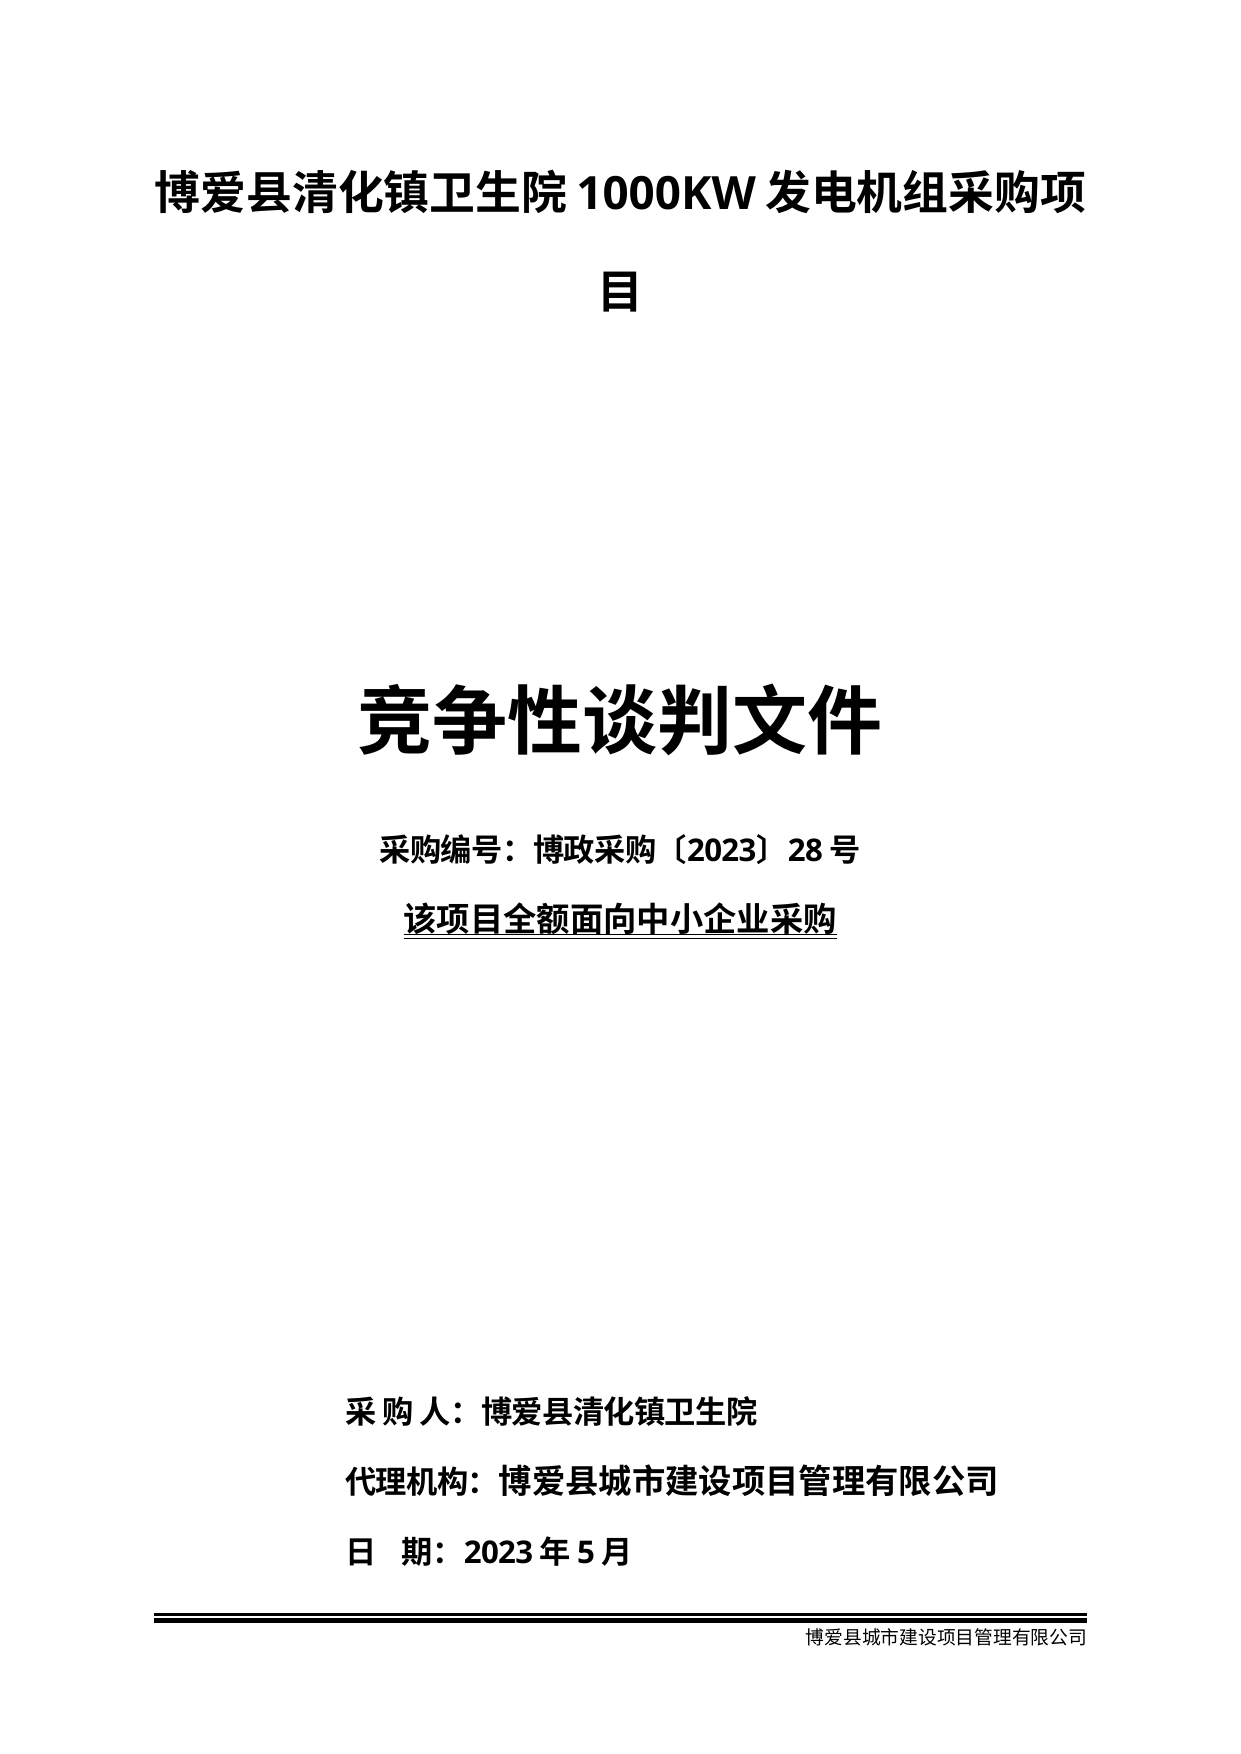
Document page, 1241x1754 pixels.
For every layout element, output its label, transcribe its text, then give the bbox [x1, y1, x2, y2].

text 采购编号：博政采购〔2023〕28号 [153, 825, 1087, 870]
text 该项目全额面向中小企业采购 [153, 893, 1087, 941]
text 博爱县清化镇卫生院1000KW发电机组采购项目 [153, 156, 1087, 322]
text 代理机构：博爱县城市建设项目管理有限公司 [285, 1455, 1087, 1503]
text 日 期：2023年5月 [285, 1527, 1087, 1572]
text 采 购 人：博爱县清化镇卫生院 [285, 1387, 1087, 1432]
text 竞争性谈判文件 [153, 662, 1087, 770]
